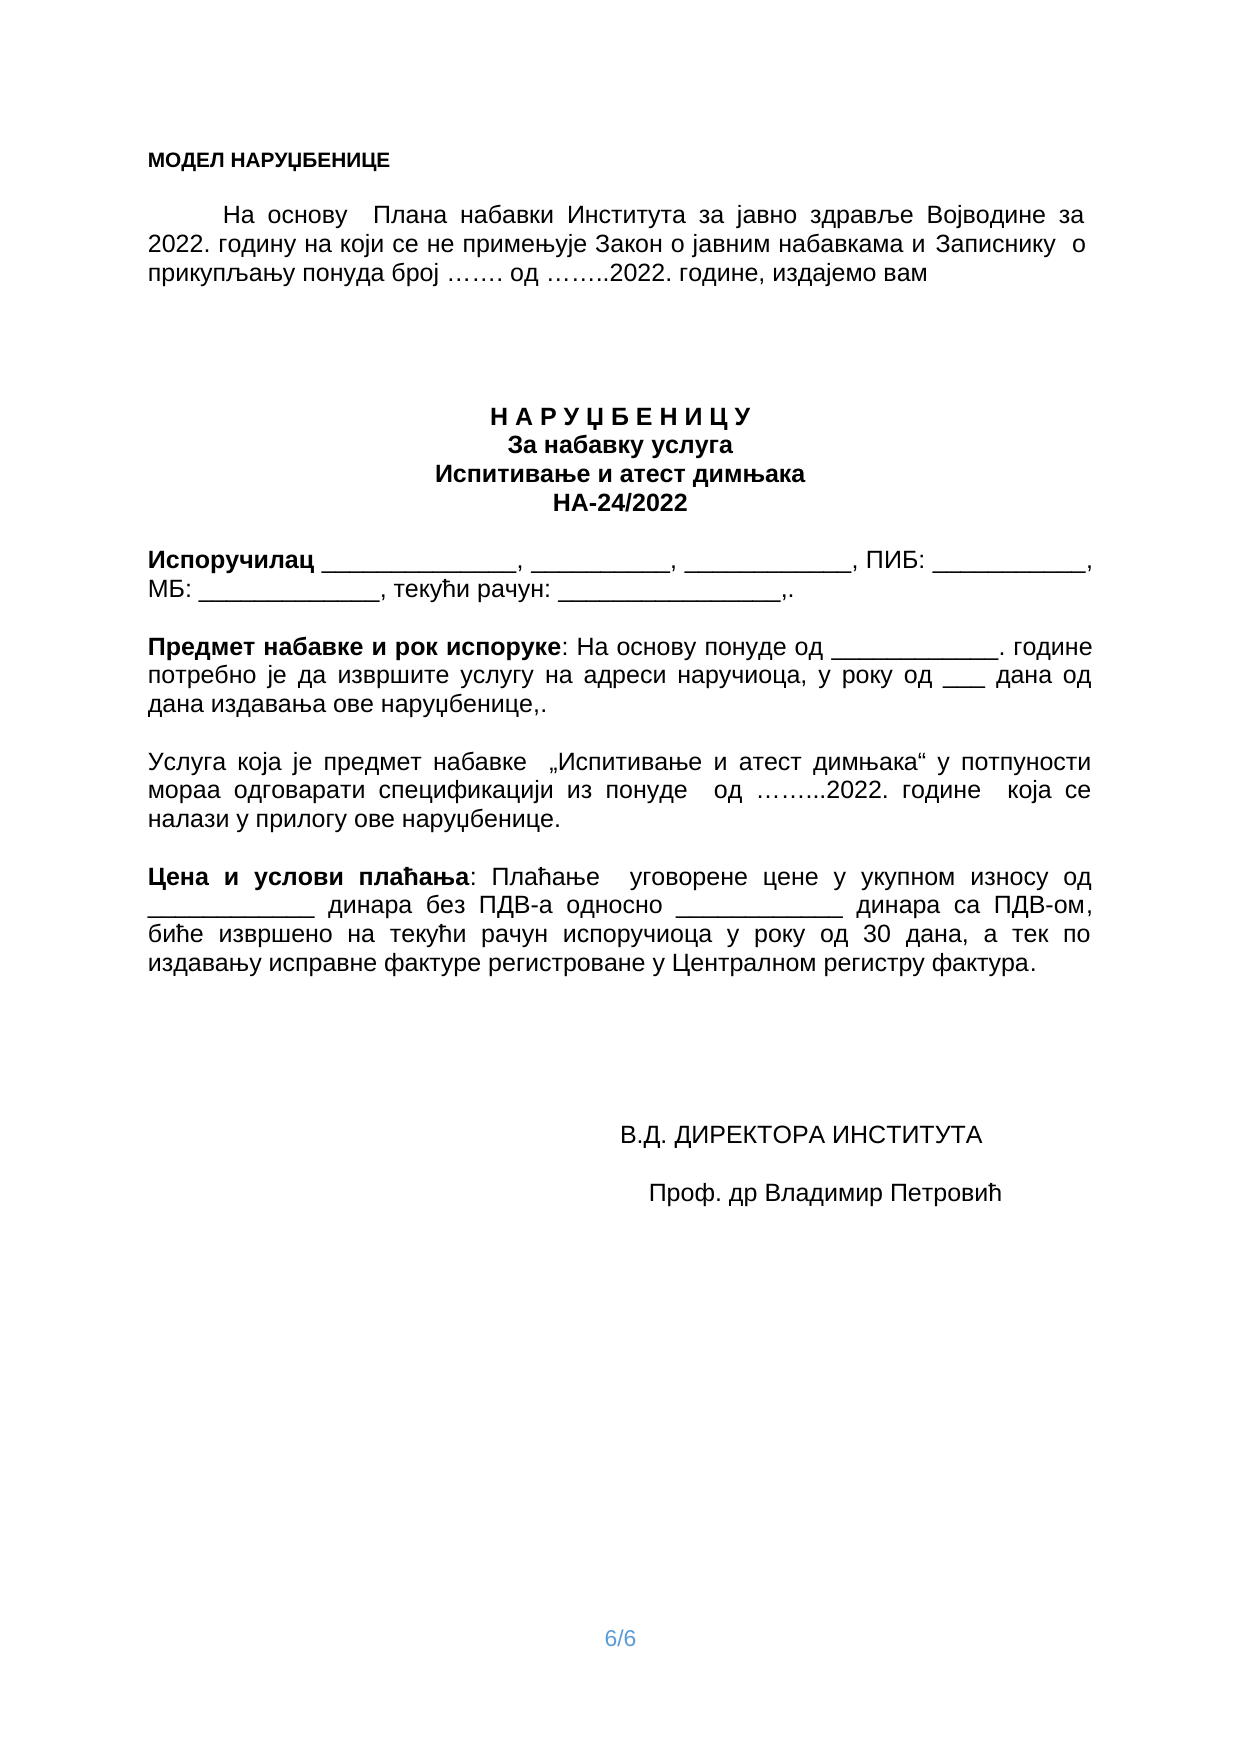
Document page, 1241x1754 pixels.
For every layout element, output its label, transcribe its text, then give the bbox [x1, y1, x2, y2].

text Услуга која је предмет набавке „Испитивање и атест димњака“ у потпуности мораа одговарати спецификацији из понуде од ……...2022. године која се налази у прилогу ове наруџбенице. [148, 747, 1093, 833]
text Испоручилац ______________, __________, ____________, ПИБ: ___________, МБ: _____________, текући рачун: ________________,. [148, 545, 1093, 603]
text Испитивање и атест димњака [148, 459, 1093, 488]
text НА-24/2022 [148, 488, 1093, 517]
text Н А Р У Џ Б Е Н И Ц У [148, 402, 1093, 430]
text Предмет набавке и рок испоруке: На основу понудe од ____________. године потребно је да извршите услугу на адреси наручиоца, у року од ___ дана од дана издавања ове наруџбенице,. [148, 632, 1093, 718]
text За набавку услуга [148, 430, 1093, 459]
text На основу Плана набавки Института за јавно здравље Војводине за 2022. годину на који се не примењује Закон о јавним набавкама и Записнику о прикупљању понуда број ……. од ……..2022. године, издајемо вам [148, 200, 1086, 287]
text МОДЕЛ НАРУЏБЕНИЦЕ [148, 148, 1086, 172]
text Цена и услови плаћања: Плаћање уговорене цене у укупном износу од ____________ динара без ПДВ-а односно ____________ динара са ПДВ-ом, биће извршено на текући рачун испоручиоца у року од 30 дана, а тек по издавању исправне фактуре регистроване у Централном регистру фактура. [148, 862, 1093, 977]
text В.Д. ДИРЕКТОРА ИНСТИТУТА [148, 1120, 1086, 1149]
text Проф. др Владимир Петровић [148, 1178, 1093, 1207]
